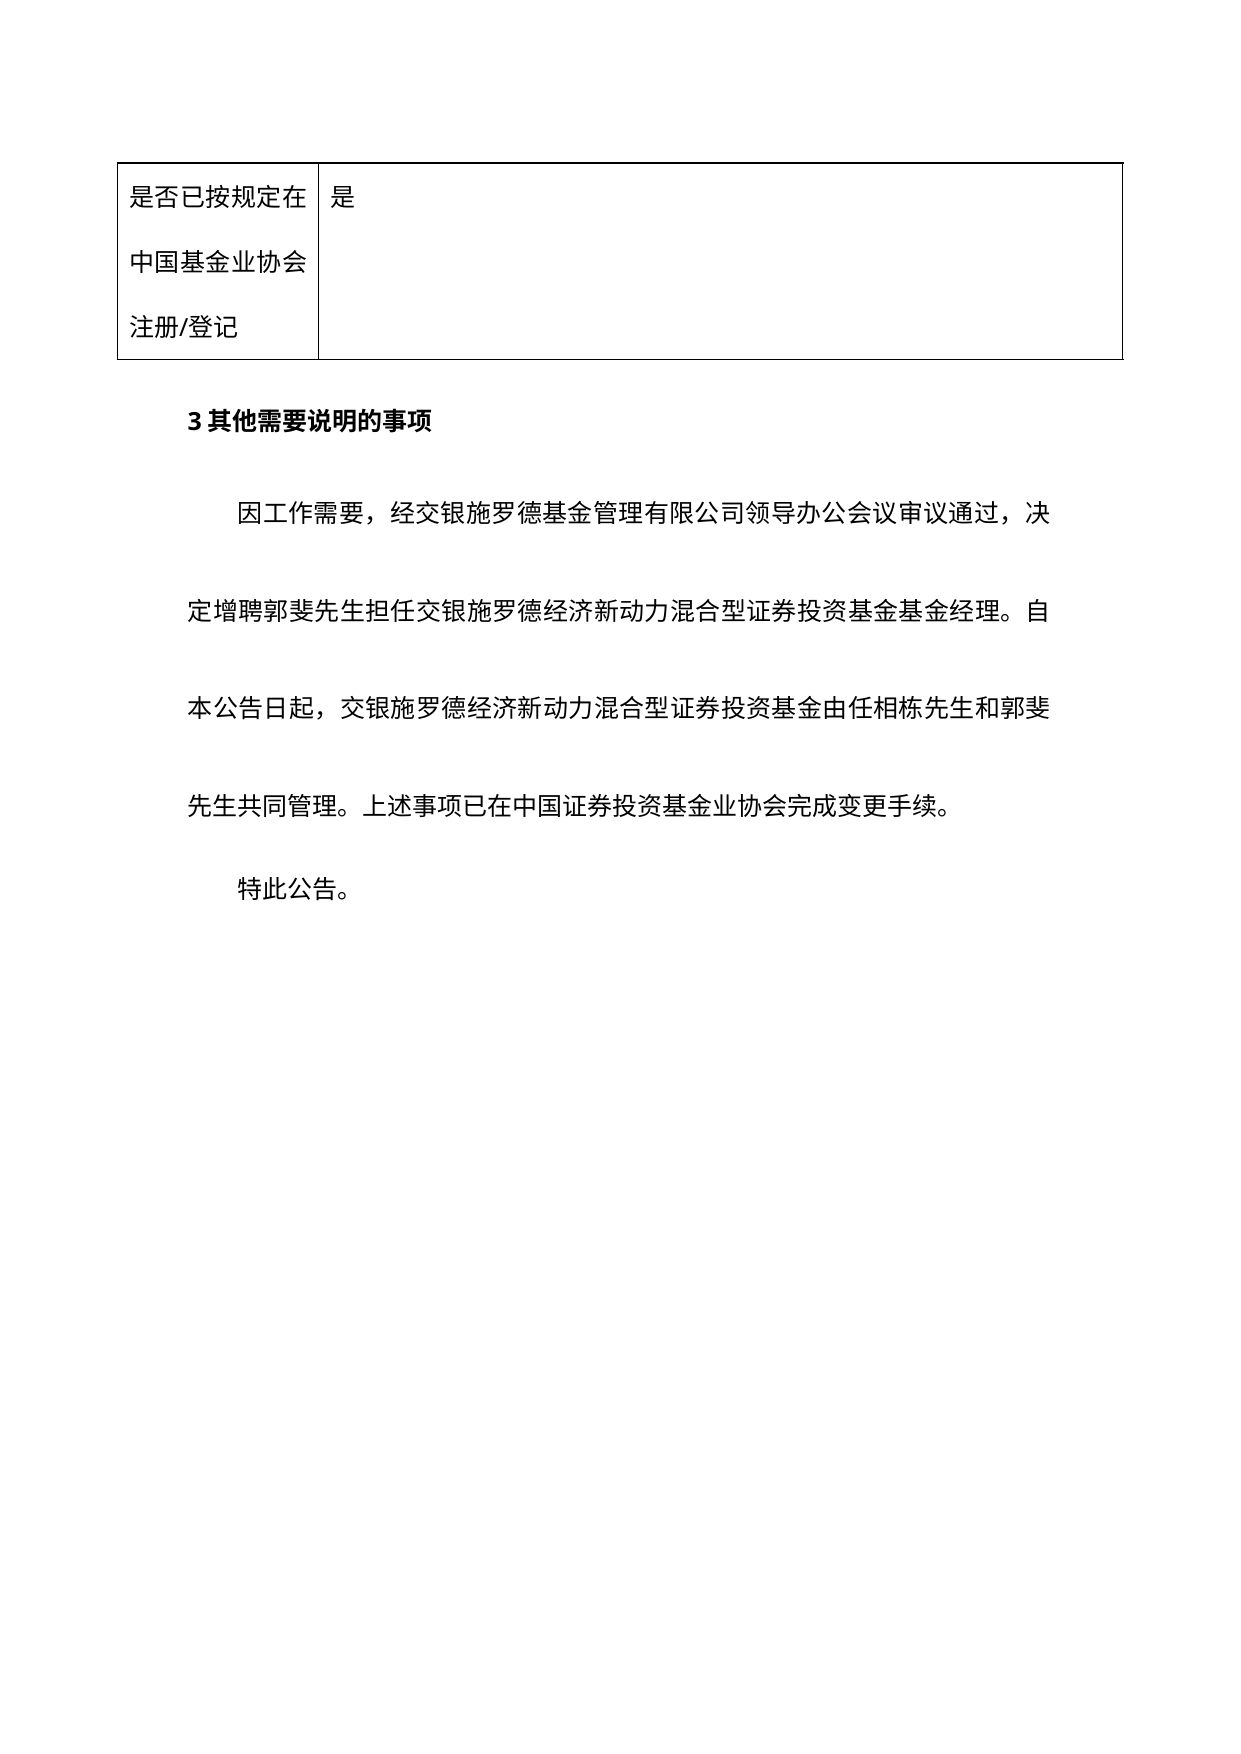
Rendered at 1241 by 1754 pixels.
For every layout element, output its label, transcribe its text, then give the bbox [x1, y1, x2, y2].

table_cell 是否已按规定在中国基金业协会注册/登记 [118, 164, 318, 358]
text 特此公告。 [187, 855, 1053, 920]
table_cell 是 [319, 164, 1122, 358]
text 因工作需要，经交银施罗德基金管理有限公司领导办公会议审议通过，决定增聘郭斐先生担任交银施罗德经济新动力混合型证券投资基金基金经理。自本公告日起，交银施罗德经济新动力混合型证券投资基金由任相栋先生和郭斐先生共同管理。上述事项已在中国证券投资基金业协会完成变更手续。 [187, 479, 1053, 837]
subtitle 3其他需要说明的事项 [187, 387, 1053, 452]
